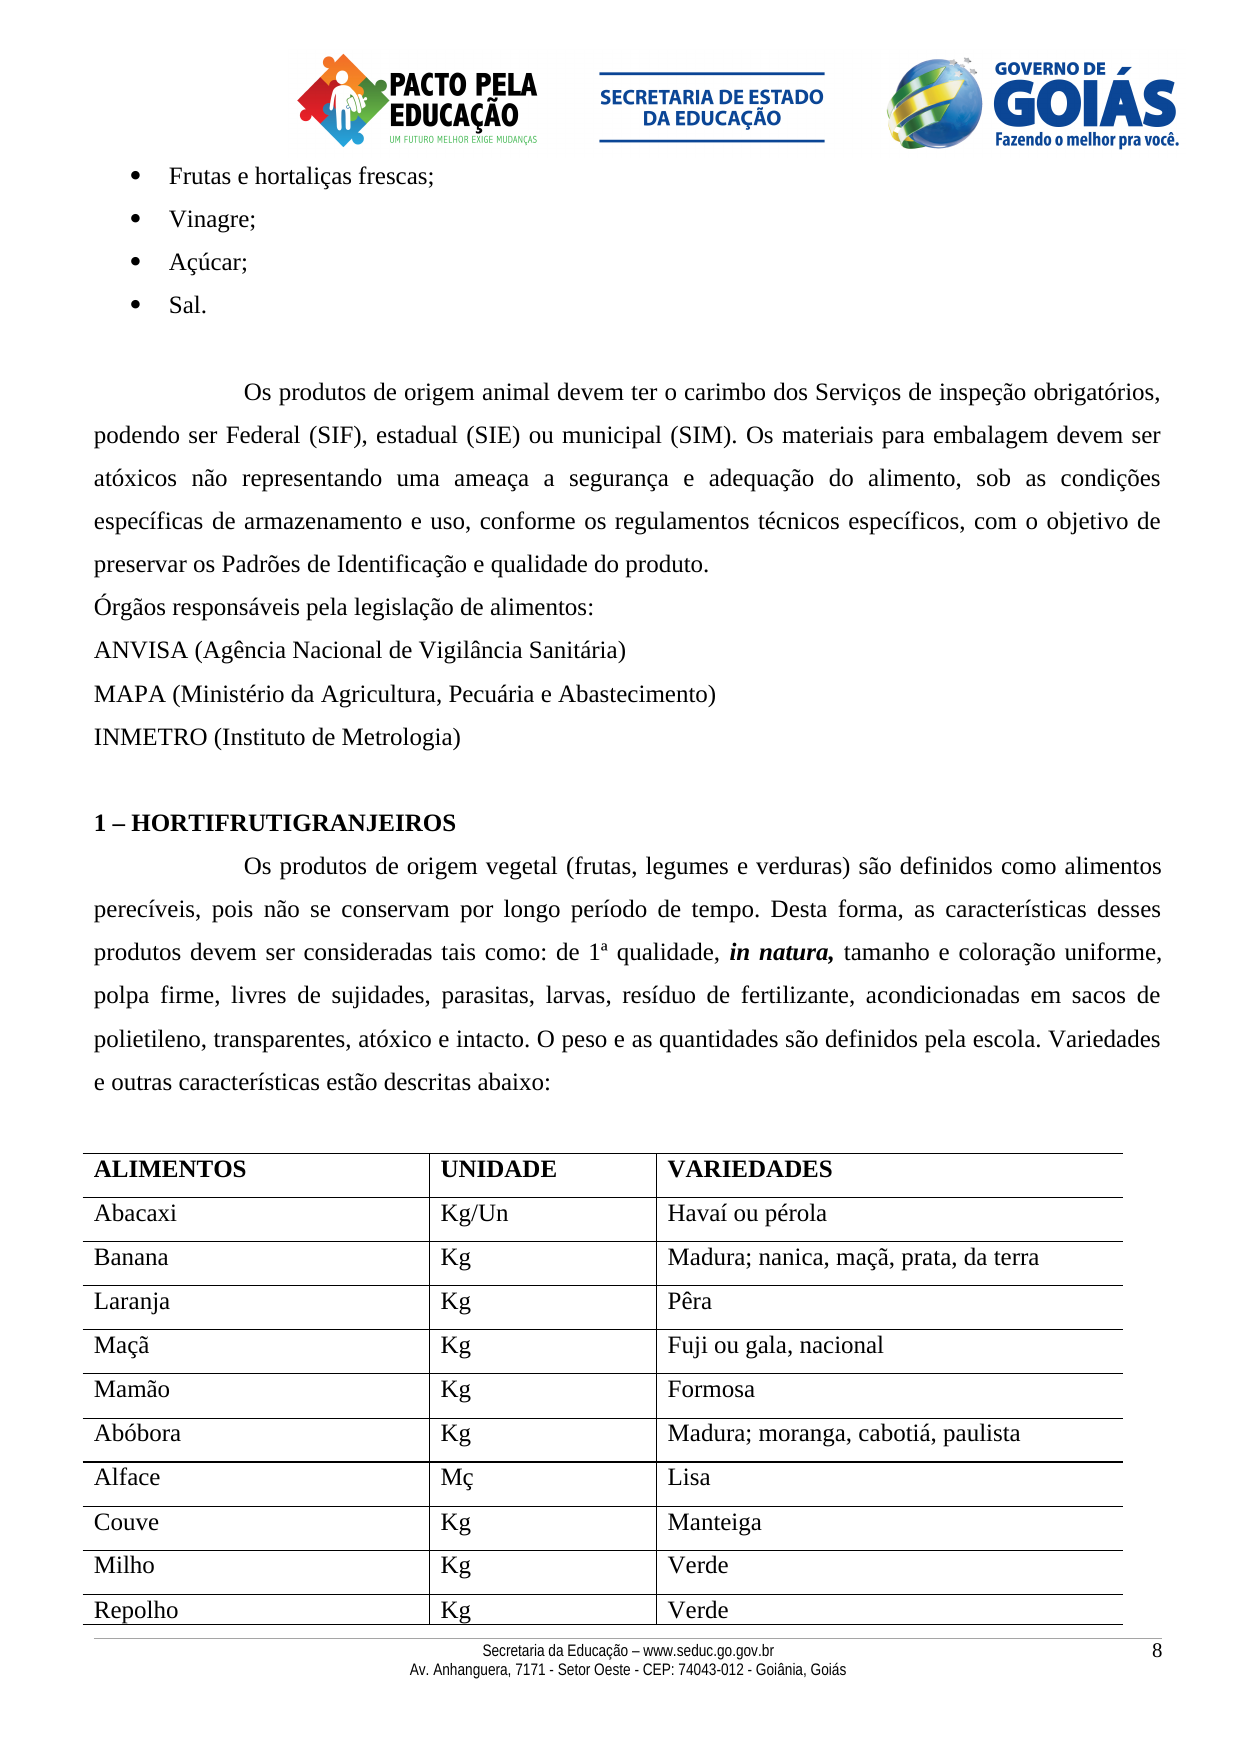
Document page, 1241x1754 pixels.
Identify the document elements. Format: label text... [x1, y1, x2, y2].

table_cell Kg [430, 1286, 656, 1329]
table_cell Pêra [657, 1286, 1123, 1329]
table_header UNIDADE [430, 1154, 656, 1197]
table_cell Kg [430, 1242, 656, 1285]
table_cell Abóbora [83, 1419, 429, 1461]
table_cell Milho [83, 1551, 429, 1594]
table_cell Manteiga [657, 1507, 1123, 1549]
table_cell Kg [430, 1330, 656, 1373]
table_cell Kg [430, 1595, 656, 1623]
table_cell Mç [430, 1463, 656, 1506]
table_cell Madura; nanica, maçã, prata, da terra [657, 1242, 1123, 1285]
text INMETRO (Instituto de Metrologia) [94, 722, 1162, 751]
table_header ALIMENTOS [83, 1154, 429, 1197]
table_cell Verde [657, 1595, 1123, 1623]
list Sal. [131, 291, 1162, 319]
table_cell Abacaxi [83, 1198, 429, 1241]
table_cell Laranja [83, 1286, 429, 1329]
list Açúcar; [131, 247, 1162, 276]
table_cell Kg [430, 1374, 656, 1417]
table_cell Couve [83, 1507, 429, 1549]
table_cell Havaí ou pérola [657, 1198, 1123, 1241]
table_cell Verde [657, 1551, 1123, 1594]
table_cell Repolho [83, 1595, 429, 1623]
table_cell Mamão [83, 1374, 429, 1417]
table_cell Kg [430, 1551, 656, 1594]
text 1 – HORTIFRUTIGRANJEIROS [94, 808, 1162, 837]
picture [288, 49, 1186, 158]
text Os produtos de origem animal devem ter o carimbo dos Serviços de inspeção obrigatórios, podendo ser Federal (SIF), estadual (SIE) ou municipal (SIM). Os materiais para embalagem devem ser atóxicos não representando uma ameaça a segurança e adequação do alimento, sob as condições específicas de armazenamento e uso, conforme os regulamentos técnicos específicos, com o objetivo de preservar os Padrões de Identificação e qualidade do produto. [94, 377, 1162, 578]
text MAPA (Ministério da Agricultura, Pecuária e Abastecimento) [94, 679, 1162, 707]
table_cell Kg [430, 1419, 656, 1461]
table_cell Madura; moranga, cabotiá, paulista [657, 1419, 1123, 1461]
list Frutas e hortaliças frescas; [131, 161, 1162, 190]
list Vinagre; [131, 204, 1162, 233]
table_cell Banana [83, 1242, 429, 1285]
table_header VARIEDADES [657, 1154, 1123, 1197]
table_cell Kg [430, 1507, 656, 1549]
text ANVISA (Agência Nacional de Vigilância Sanitária) [94, 636, 1162, 664]
text Os produtos de origem vegetal (frutas, legumes e verduras) são definidos como alimentos perecíveis, pois não se conservam por longo período de tempo. Desta forma, as características desses produtos devem ser consideradas tais como: de 1ª qualidade, in natura, tamanho e coloração uniforme, polpa firme, livres de sujidades, parasitas, larvas, resíduo de fertilizante, acondicionadas em sacos de polietileno, transparentes, atóxico e intacto. O peso e as quantidades são definidos pela escola. Variedades e outras características estão descritas abaixo: [94, 851, 1162, 1096]
table_cell Lisa [657, 1463, 1123, 1506]
table_cell Fuji ou gala, nacional [657, 1330, 1123, 1373]
table_cell Kg/Un [430, 1198, 656, 1241]
table_cell Formosa [657, 1374, 1123, 1417]
table_cell Alface [83, 1463, 429, 1506]
table_cell Maçã [83, 1330, 429, 1373]
text Órgãos responsáveis pela legislação de alimentos: [94, 592, 1162, 621]
